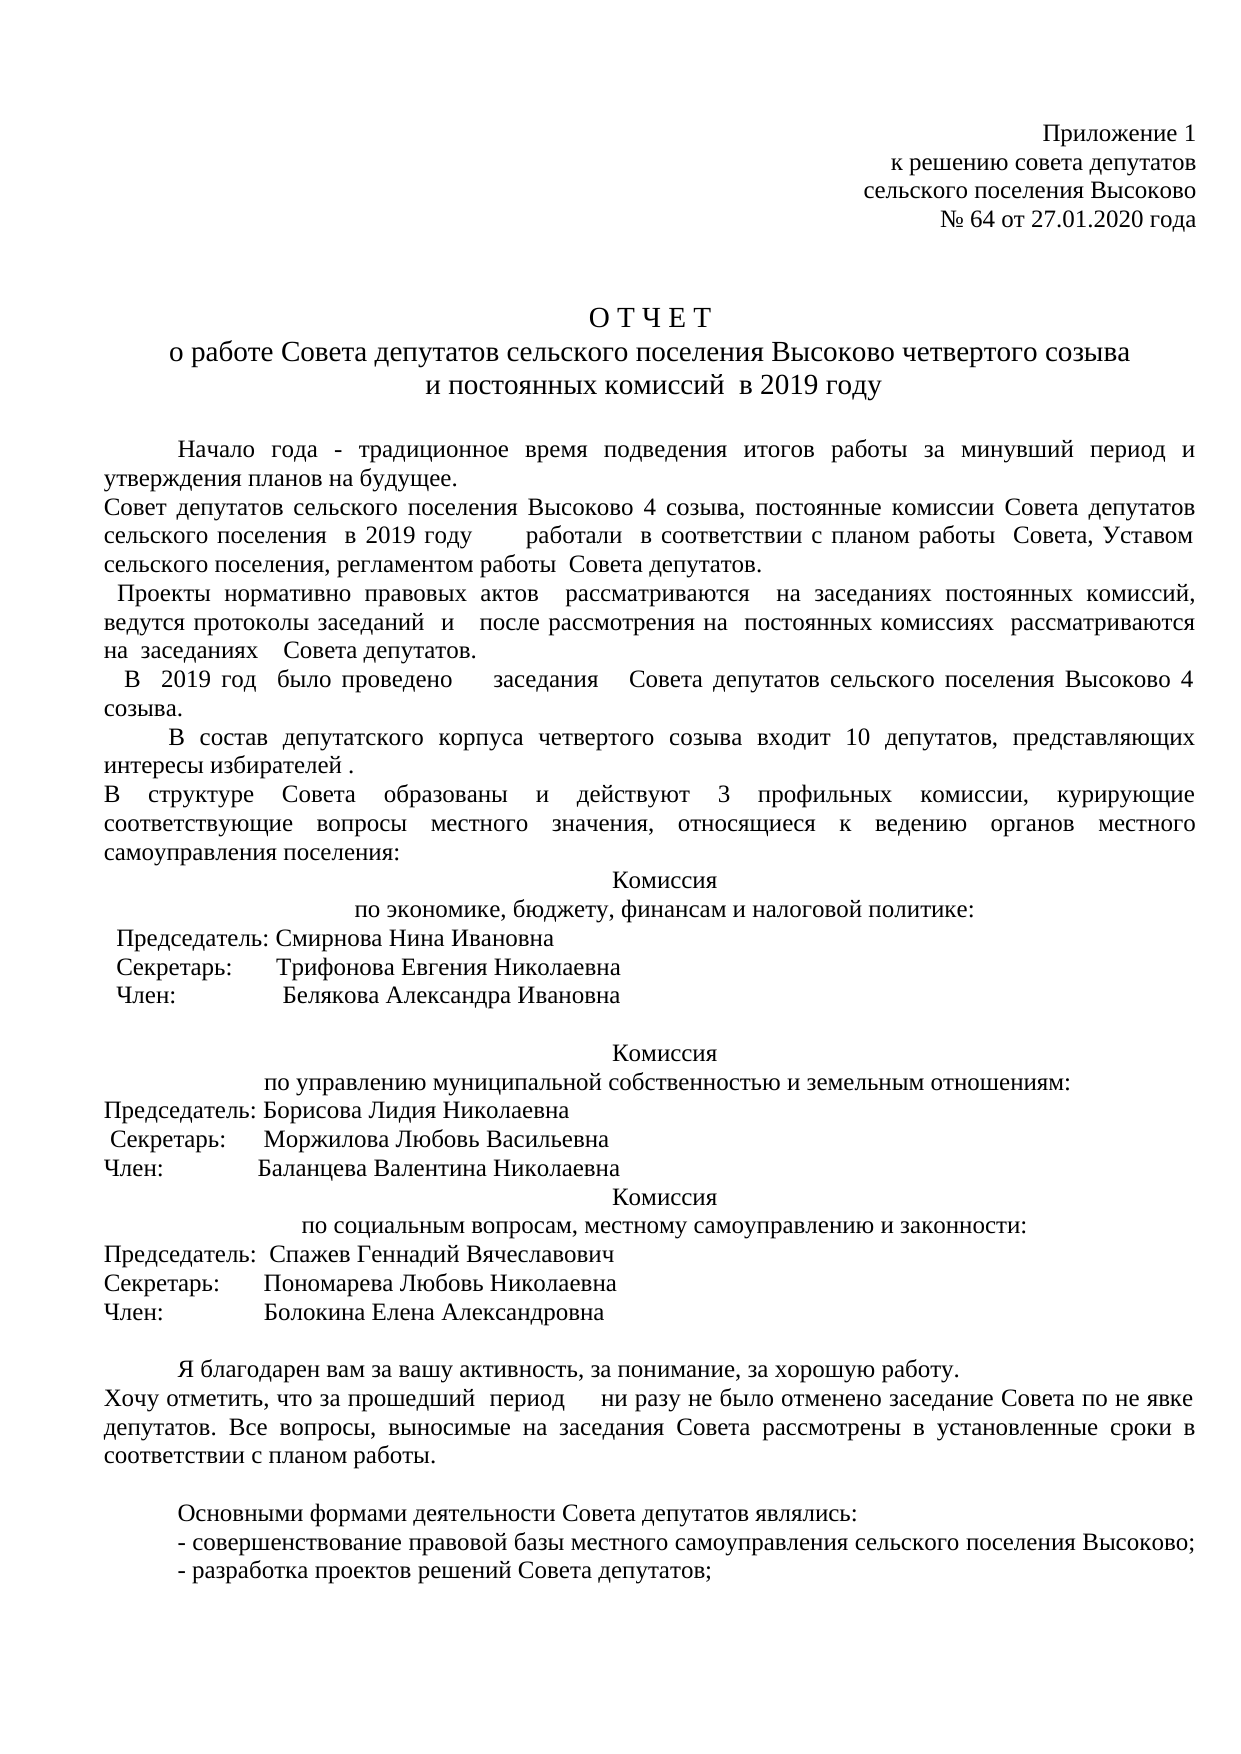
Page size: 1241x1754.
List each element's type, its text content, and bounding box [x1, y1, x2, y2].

text Секретарь: Пономарева Любовь Николаевна [103, 1268, 1226, 1297]
text Член: Болокина Елена Александровна [103, 1297, 1226, 1326]
text О Т Ч Е Т [103, 300, 1196, 334]
text Председатель: Смирнова Нина Ивановна [103, 923, 1226, 952]
text по социальным вопросам, местному самоуправлению и законности: [103, 1211, 1226, 1239]
text Секретарь: Трифонова Евгения Николаевна [103, 952, 1226, 981]
text и постоянных комиссий в 2019 году [103, 367, 1196, 401]
text Комиссия [103, 866, 1226, 894]
text Секретарь: Моржилова Любовь Васильевна [103, 1124, 1226, 1153]
text В состав депутатского корпуса четвертого созыва входит 10 депутатов, представляющих интересы избирателей . [103, 722, 1196, 779]
text Председатель: Спажев Геннадий Вячеславович [103, 1239, 1226, 1268]
text Хочу отметить, что за прошедший период ни разу не было отменено заседание Совета по не явке депутатов. Все вопросы, выносимые на заседания Совета рассмотрены в установленные сроки в соответствии с планом работы. [103, 1383, 1196, 1469]
text В 2019 год было проведено заседания Совета депутатов сельского поселения Высоково 4 созыва. [103, 664, 1196, 722]
text - совершенствование правовой базы местного самоуправления сельского поселения Высоково; - разработка проектов решений Совета депутатов; [177, 1527, 1196, 1584]
text Комиссия [103, 1182, 1226, 1211]
text о работе Совета депутатов сельского поселения Высоково четвертого созыва [103, 334, 1196, 367]
text Член: Белякова Александра Ивановна [103, 981, 1226, 1009]
text сельского поселения Высоково [103, 176, 1196, 204]
text Член: Баланцева Валентина Николаевна [103, 1153, 1226, 1182]
text Основными формами деятельности Совета депутатов являлись: [103, 1498, 1196, 1527]
text Совет депутатов сельского поселения Высоково 4 созыва, постоянные комиссии Совета депутатов сельского поселения в 2019 году работали в соответствии с планом работы Совета, Уставом сельского поселения, регламентом работы Совета депутатов. [103, 492, 1196, 578]
text № 64 от 27.01.2020 года [103, 204, 1196, 233]
text Я благодарен вам за вашу активность, за понимание, за хорошую работу. [103, 1354, 1196, 1383]
text по экономике, бюджету, финансам и налоговой политике: [103, 894, 1226, 923]
text Председатель: Борисова Лидия Николаевна [103, 1096, 1226, 1124]
text В структуре Совета образованы и действуют 3 профильных комиссии, курирующие соответствующие вопросы местного значения, относящиеся к ведению органов местного самоуправления поселения: [103, 779, 1196, 866]
text Приложение 1 [103, 118, 1196, 147]
text Проекты нормативно правовых актов рассматриваются на заседаниях постоянных комиссий, ведутся протоколы заседаний и после рассмотрения на постоянных комиссиях рассматриваются на заседаниях Совета депутатов. [103, 578, 1196, 664]
text Начало года - традиционное время подведения итогов работы за минувший период и утверждения планов на будущее. [103, 434, 1196, 492]
text по управлению муниципальной собственностью и земельным отношениям: [103, 1067, 1226, 1096]
text Комиссия [103, 1038, 1226, 1067]
text к решению совета депутатов [103, 147, 1196, 176]
